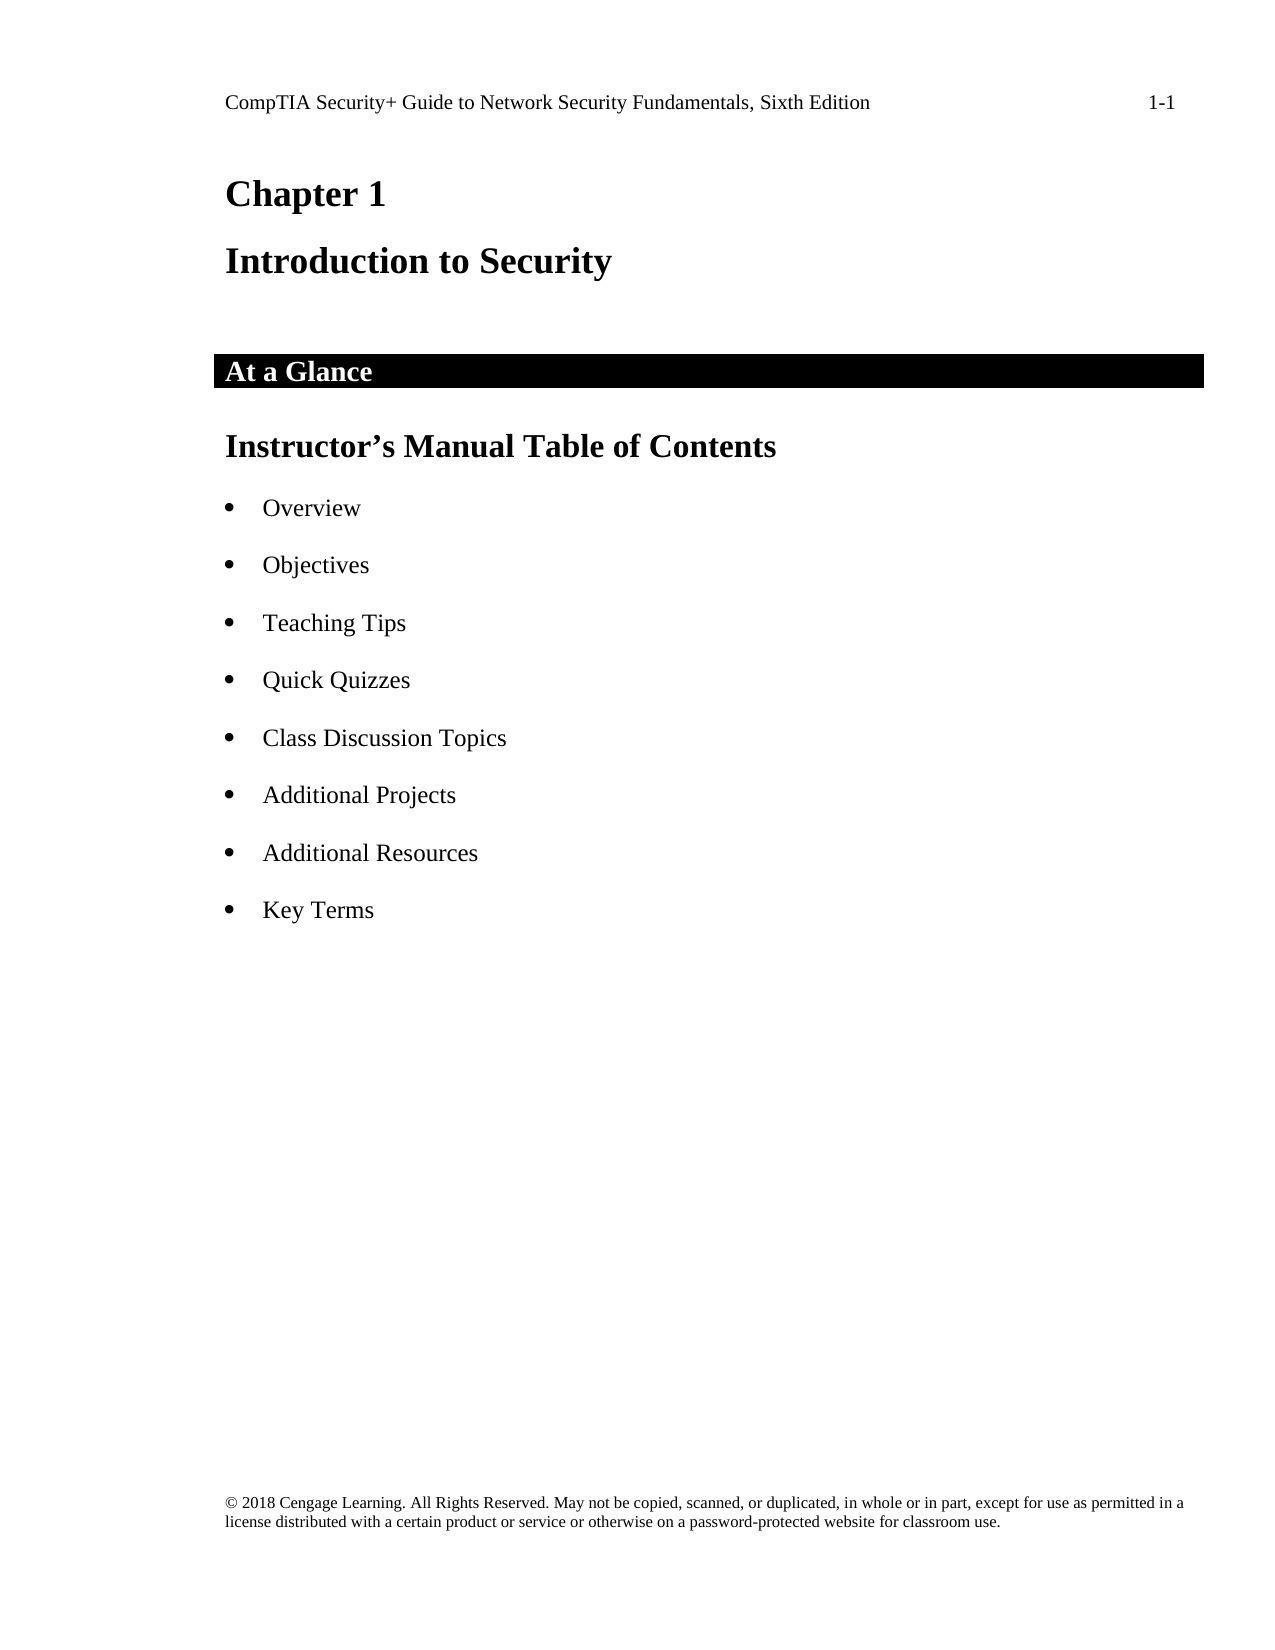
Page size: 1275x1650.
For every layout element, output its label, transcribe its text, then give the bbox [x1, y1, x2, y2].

list Overview [225, 493, 1185, 522]
text Introduction to Security [225, 239, 1185, 282]
subtitle Chapter 1 [225, 172, 1185, 215]
list Quick Quizzes [225, 666, 1185, 694]
list Objectives [225, 551, 1185, 579]
list Additional Resources [225, 838, 1185, 867]
list Additional Projects [225, 781, 1185, 809]
list Teaching Tips [225, 608, 1185, 637]
list Class Discussion Topics [225, 723, 1185, 752]
list Key Terms [225, 896, 1185, 924]
table_header At a Glance [214, 354, 1204, 388]
subtitle Instructor’s Manual Table of Contents [225, 426, 1185, 464]
